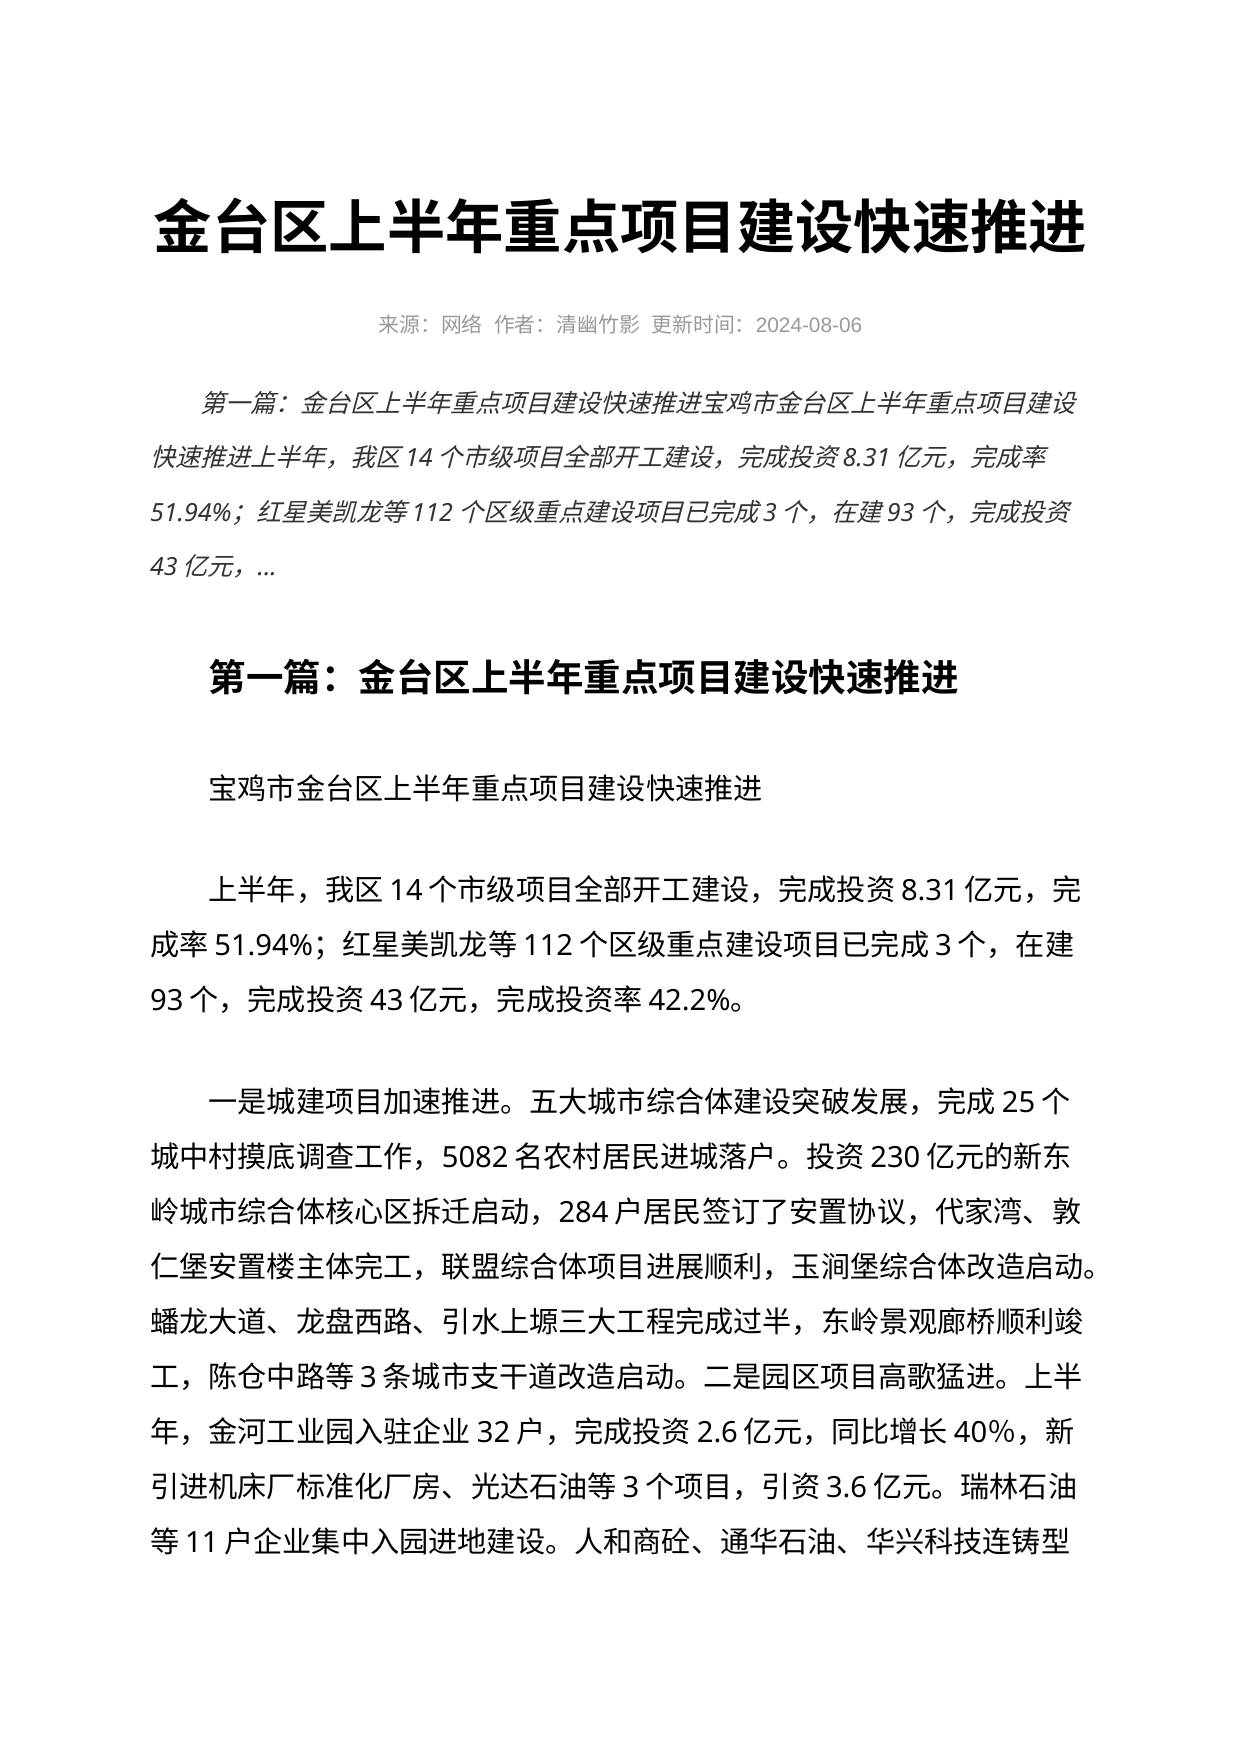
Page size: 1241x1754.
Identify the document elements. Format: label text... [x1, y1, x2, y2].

text 第一篇：金台区上半年重点项目建设快速推进 [150, 648, 1090, 702]
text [150, 1079, 1090, 1561]
subtitle 金台区上半年重点项目建设快速推进 [150, 181, 1090, 266]
text 宝鸡市金台区上半年重点项目建设快速推进 [150, 765, 1090, 807]
text 上半年，我区14个市级项目全部开工建设，完成投资8.31亿元，完成率51.94%；红星美凯龙等112个区级重点建设项目已完成3个，在建93个，完成投资43亿元，完成投资率42.2%。 [150, 867, 1090, 1019]
text 第一篇：金台区上半年重点项目建设快速推进宝鸡市金台区上半年重点项目建设快速推进上半年，我区14个市级项目全部开工建设，完成投资8.31亿元，完成率51.94%；红星美凯龙等112个区级重点建设项目已完成3个，在建93个，完成投资43亿元，... [150, 383, 1090, 583]
text 来源：网络 作者：清幽竹影 更新时间：2024-08-06 [150, 313, 1090, 337]
